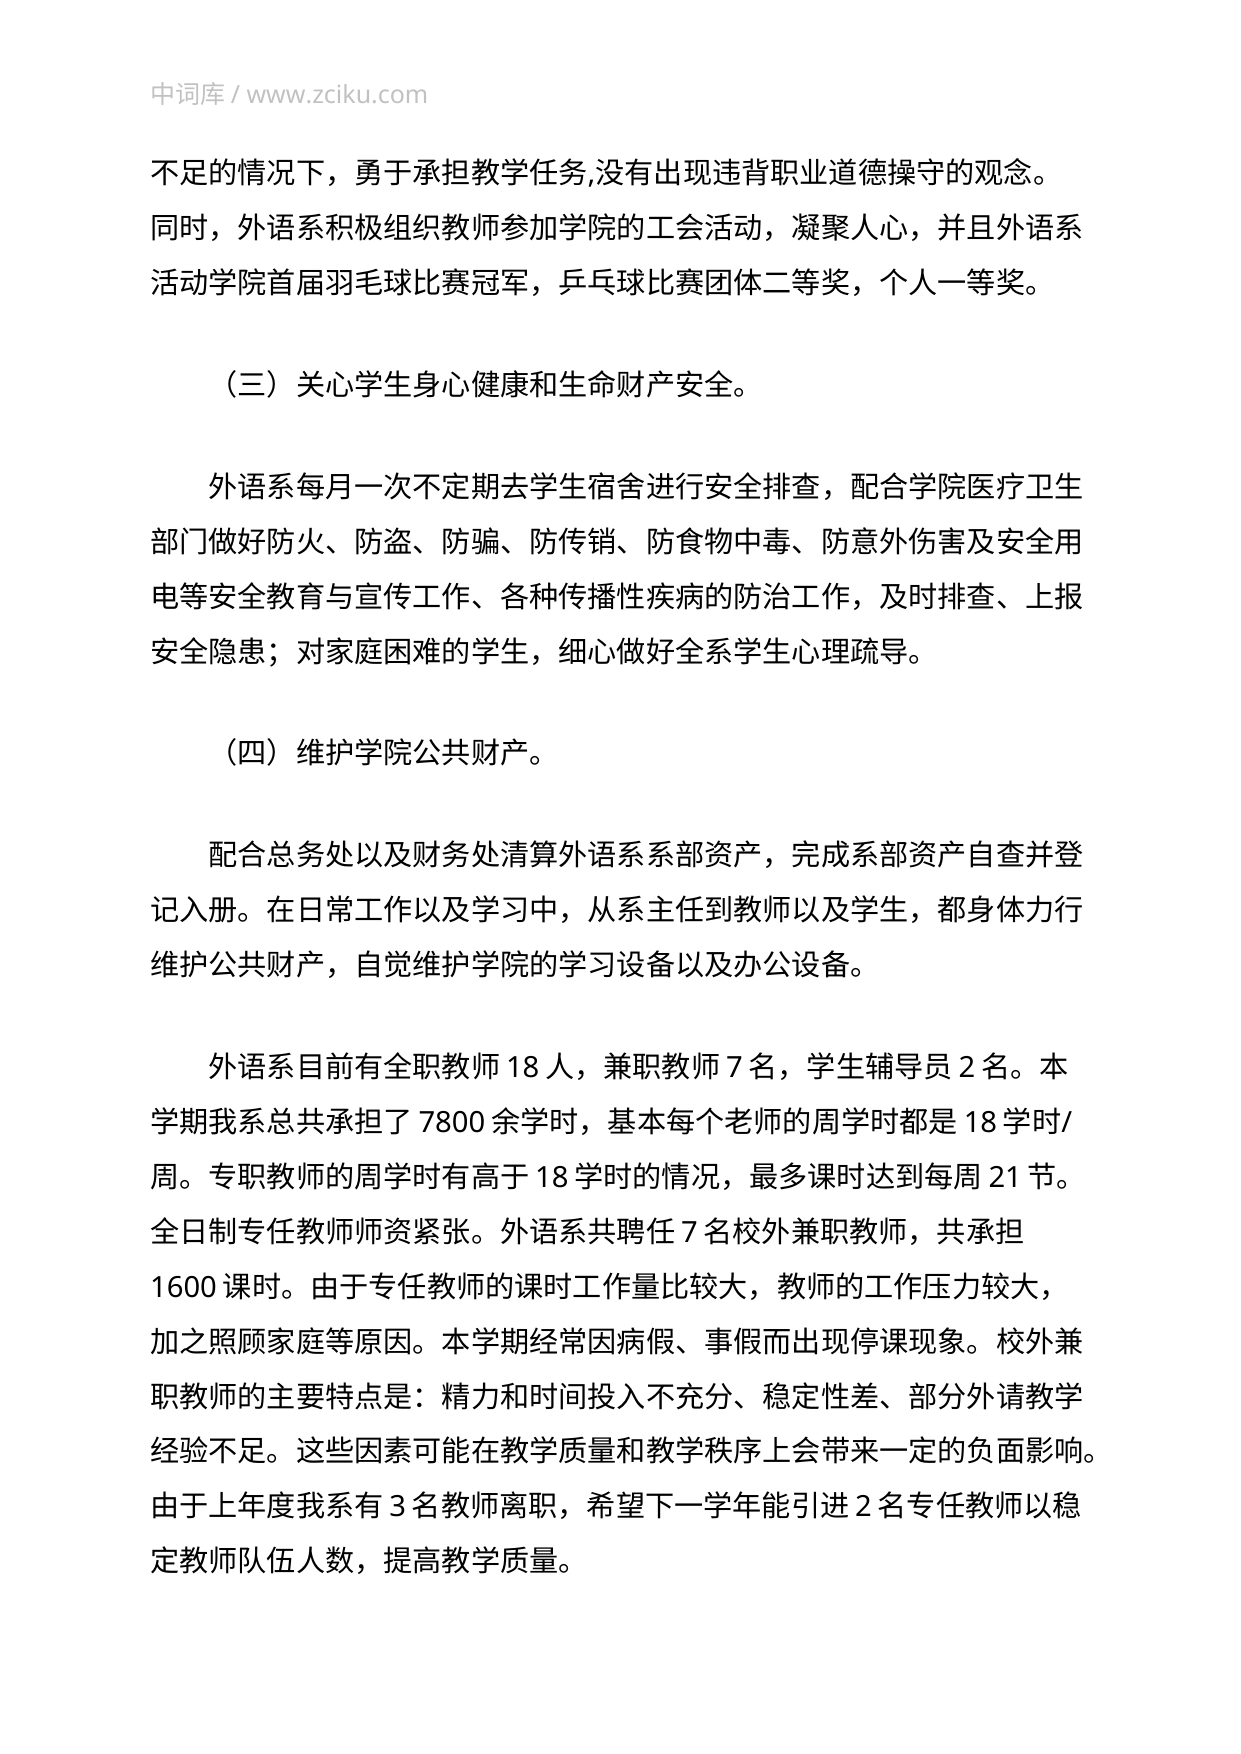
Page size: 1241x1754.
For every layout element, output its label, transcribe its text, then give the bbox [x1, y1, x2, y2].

text （四）维护学院公共财产。 [150, 730, 1090, 772]
text 外语系每月一次不定期去学生宿舍进行安全排查，配合学院医疗卫生部门做好防火、防盗、防骗、防传销、防食物中毒、防意外伤害及安全用电等安全教育与宣传工作、各种传播性疾病的防治工作，及时排查、上报安全隐患；对家庭困难的学生，细心做好全系学生心理疏导。 [150, 463, 1090, 670]
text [150, 150, 1090, 302]
text 配合总务处以及财务处清算外语系系部资产，完成系部资产自查并登记入册。在日常工作以及学习中，从系主任到教师以及学生，都身体力行维护公共财产，自觉维护学院的学习设备以及办公设备。 [150, 832, 1090, 984]
text （三）关心学生身心健康和生命财产安全。 [150, 362, 1090, 404]
text 外语系目前有全职教师18人，兼职教师7名，学生辅导员2名。本学期我系总共承担了7800余学时，基本每个老师的周学时都是18学时/周。专职教师的周学时有高于18学时的情况，最多课时达到每周21节。全日制专任教师师资紧张。外语系共聘任7名校外兼职教师，共承担1600课时。由于专任教师的课时工作量比较大，教师的工作压力较大，加之照顾家庭等原因。本学期经常因病假、事假而出现停课现象。校外兼职教师的主要特点是：精力和时间投入不充分、稳定性差、部分外请教学经验不足。这些因素可能在教学质量和教学秩序上会带来一定的负面影响。由于上年度我系有3名教师离职，希望下一学年能引进2名专任教师以稳定教师队伍人数，提高教学质量。 [150, 1043, 1090, 1580]
